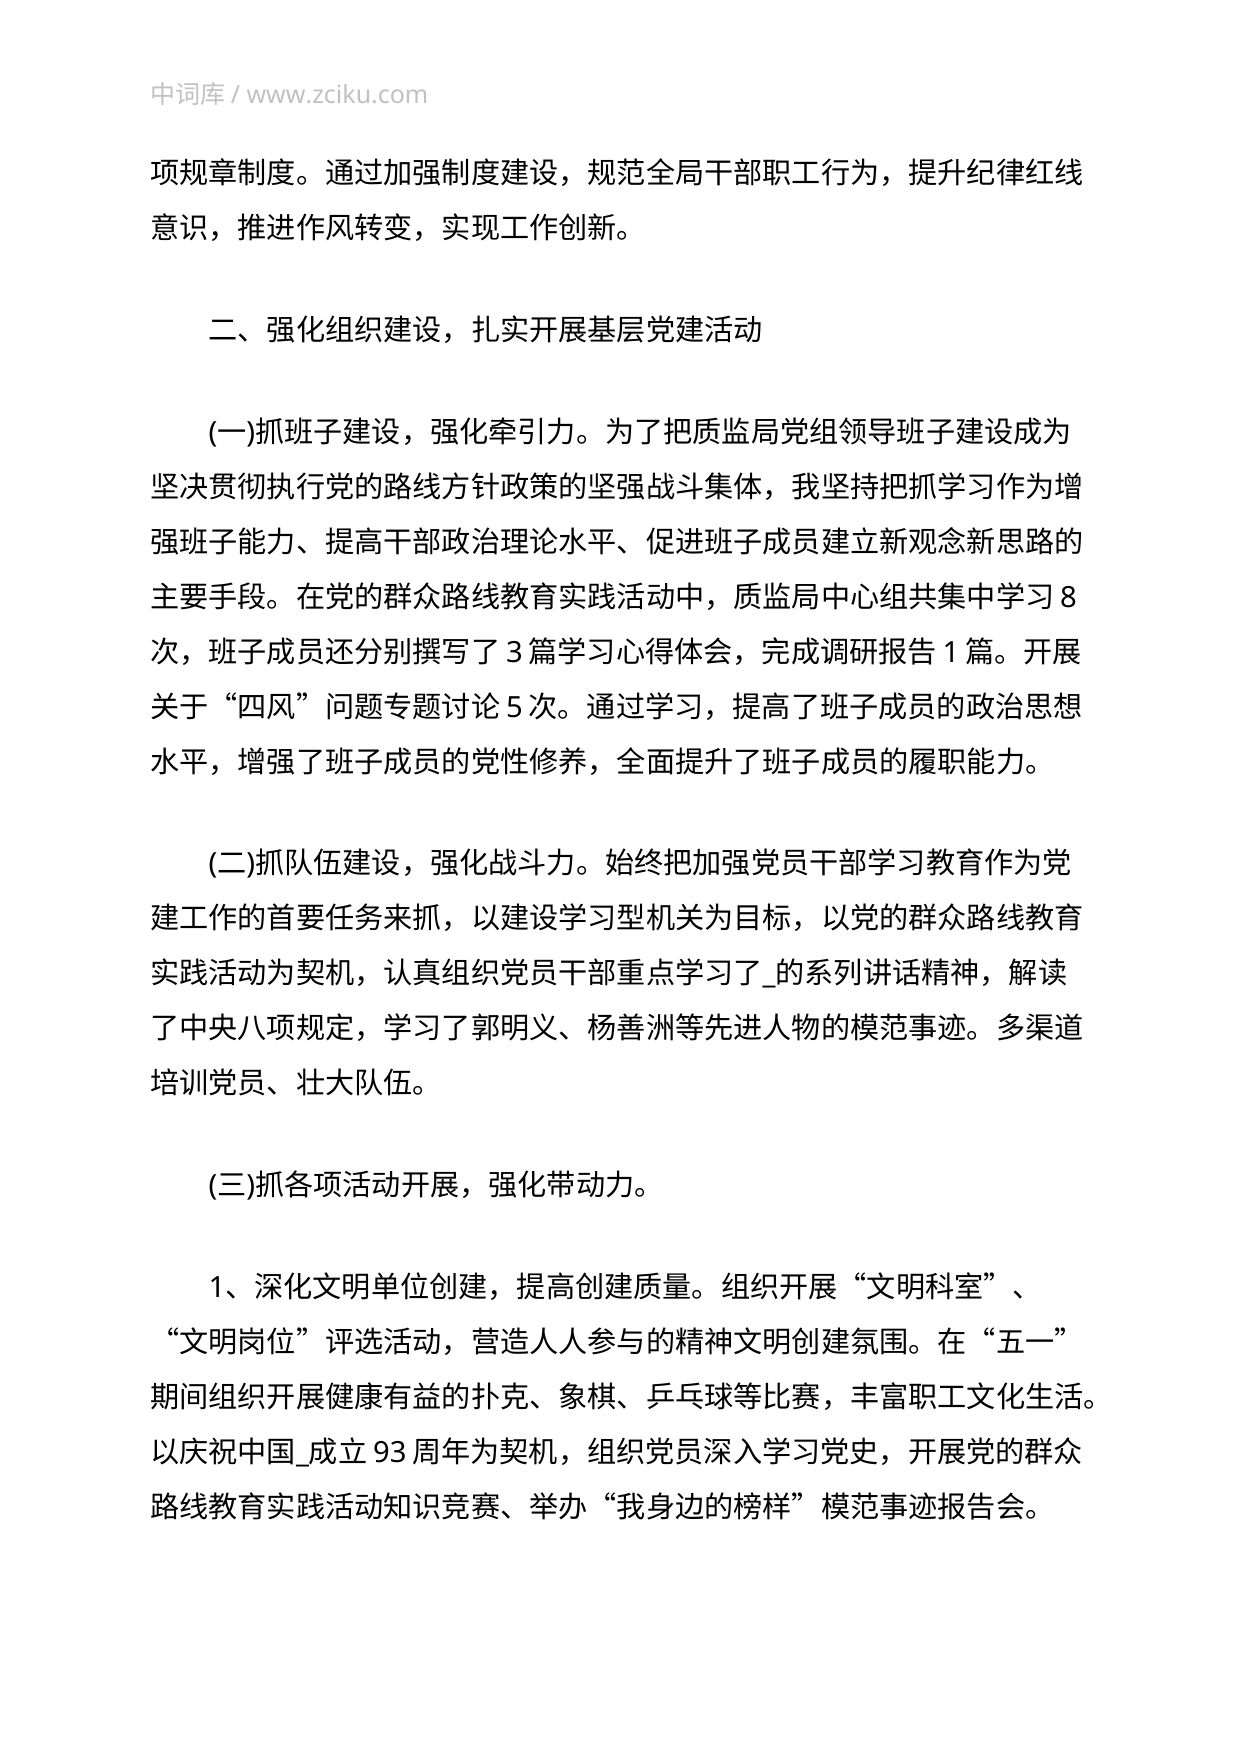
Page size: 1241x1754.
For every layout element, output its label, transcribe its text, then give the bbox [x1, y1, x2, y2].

text 二、强化组织建设，扎实开展基层党建活动 [150, 307, 1090, 349]
text (一)抓班子建设，强化牵引力。为了把质监局党组领导班子建设成为坚决贯彻执行党的路线方针政策的坚强战斗集体，我坚持把抓学习作为增强班子能力、提高干部政治理论水平、促进班子成员建立新观念新思路的主要手段。在党的群众路线教育实践活动中，质监局中心组共集中学习8次，班子成员还分别撰写了3篇学习心得体会，完成调研报告1篇。开展关于“四风”问题专题讨论5次。通过学习，提高了班子成员的政治思想水平，增强了班子成员的党性修养，全面提升了班子成员的履职能力。 [150, 408, 1090, 781]
text (二)抓队伍建设，强化战斗力。始终把加强党员干部学习教育作为党建工作的首要任务来抓，以建设学习型机关为目标，以党的群众路线教育实践活动为契机，认真组织党员干部重点学习了_的系列讲话精神，解读了中央八项规定，学习了郭明义、杨善洲等先进人物的模范事迹。多渠道培训党员、壮大队伍。 [150, 840, 1090, 1102]
text 1、深化文明单位创建，提高创建质量。组织开展“文明科室”、“文明岗位”评选活动，营造人人参与的精神文明创建氛围。在“五一”期间组织开展健康有益的扑克、象棋、乒乓球等比赛，丰富职工文化生活。以庆祝中国_成立93周年为契机，组织党员深入学习党史，开展党的群众路线教育实践活动知识竞赛、举办“我身边的榜样”模范事迹报告会。 [150, 1263, 1090, 1526]
text (三)抓各项活动开展，强化带动力。 [150, 1162, 1090, 1204]
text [150, 150, 1090, 247]
